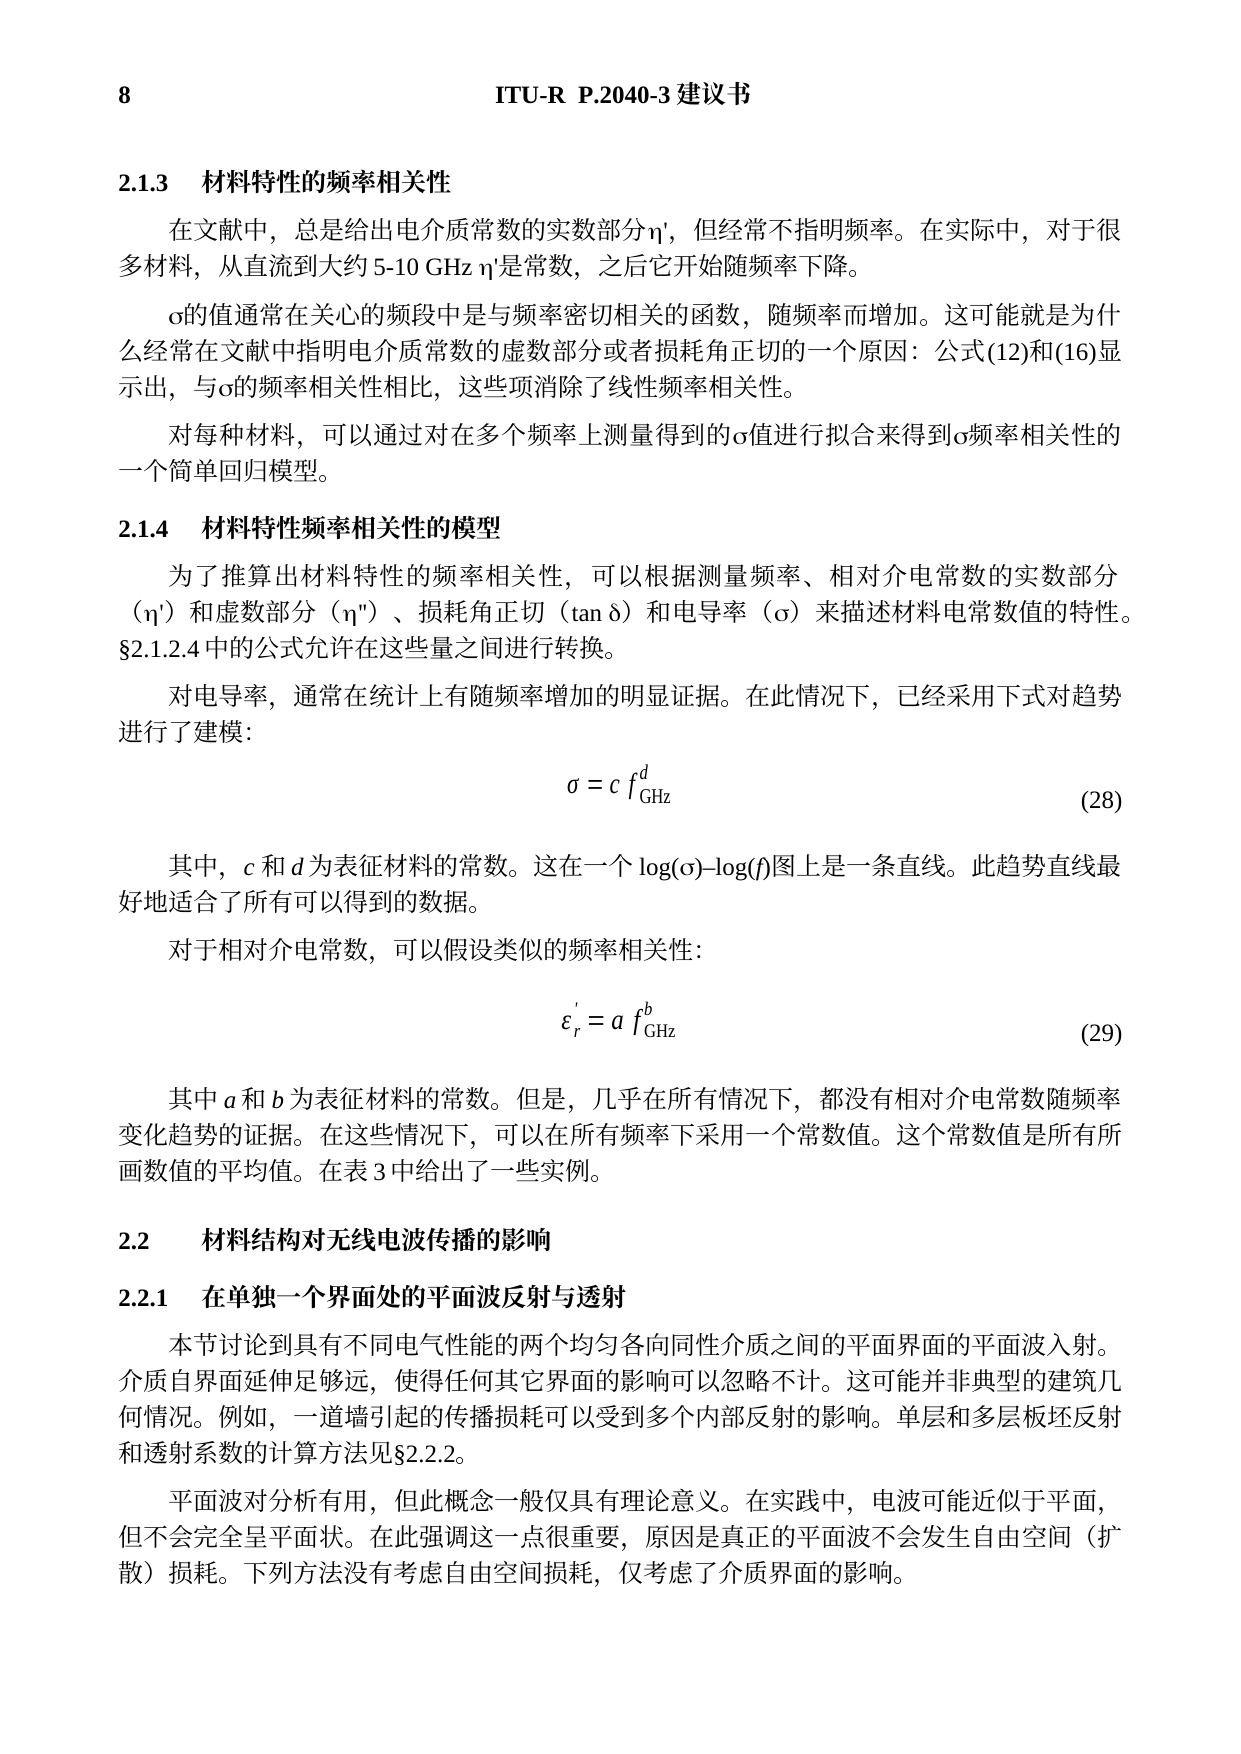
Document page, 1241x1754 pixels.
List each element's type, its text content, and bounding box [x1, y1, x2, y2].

text 在文献中，总是给出电介质常数的实数部分'，但经常不指明频率。在实际中，对于很多材料，从直流到大约5-10 GHz '是常数，之后它开始随频率下降。 [118, 211, 1122, 283]
text 对电导率，通常在统计上有随频率增加的明显证据。在此情况下，已经采用下式对趋势进行了建模： [118, 677, 1122, 749]
subtitle 2.2.1 在单独一个界面处的平面波反射与透射 [118, 1277, 1122, 1313]
text (28) [118, 761, 1122, 814]
subtitle 2.2 材料结构对无线电波传播的影响 [118, 1221, 1122, 1257]
text 平面波对分析有用，但此概念一般仅具有理论意义。在实践中，电波可能近似于平面，但不会完全呈平面状。在此强调这一点很重要，原因是真正的平面波不会发生自由空间（扩散）损耗。下列方法没有考虑自由空间损耗，仅考虑了介质界面的影响。 [118, 1482, 1122, 1590]
subtitle 2.1.3 材料特性的频率相关性 [118, 162, 1122, 198]
text (29) [118, 999, 1122, 1047]
text 其中，c 和d为表征材料的常数。这在一个log()–log(f)图上是一条直线。此趋势直线最好地适合了所有可以得到的数据。 [118, 846, 1122, 918]
text 为了推算出材料特性的频率相关性，可以根据测量频率、相对介电常数的实数部分（'）和虚数部分（''）、损耗角正切（tan ）和电导率（）来描述材料电常数值的特性。§2.1.2.4中的公式允许在这些量之间进行转换。 [118, 557, 1122, 664]
text 的值通常在关心的频段中是与频率密切相关的函数，随频率而增加。这可能就是为什么经常在文献中指明电介质常数的虚数部分或者损耗角正切的一个原因：公式(12)和(16)显示出，与的频率相关性相比，这些项消除了线性频率相关性。 [118, 295, 1122, 403]
text 本节讨论到具有不同电气性能的两个均匀各向同性介质之间的平面界面的平面波入射。介质自界面延伸足够远，使得任何其它界面的影响可以忽略不计。这可能并非典型的建筑几何情况。例如，一道墙引起的传播损耗可以受到多个内部反射的影响。单层和多层板坯反射和透射系数的计算方法见§2.2.2。 [118, 1326, 1122, 1469]
text 对于相对介电常数，可以假设类似的频率相关性： [118, 931, 1122, 967]
subtitle 2.1.4 材料特性频率相关性的模型 [118, 508, 1122, 544]
text 其中a和b为表征材料的常数。但是，几乎在所有情况下，都没有相对介电常数随频率变化趋势的证据。在这些情况下，可以在所有频率下采用一个常数值。这个常数值是所有所画数值的平均值。在表3中给出了一些实例。 [118, 1079, 1122, 1187]
text 对每种材料，可以通过对在多个频率上测量得到的值进行拟合来得到频率相关性的一个简单回归模型。 [118, 416, 1122, 487]
